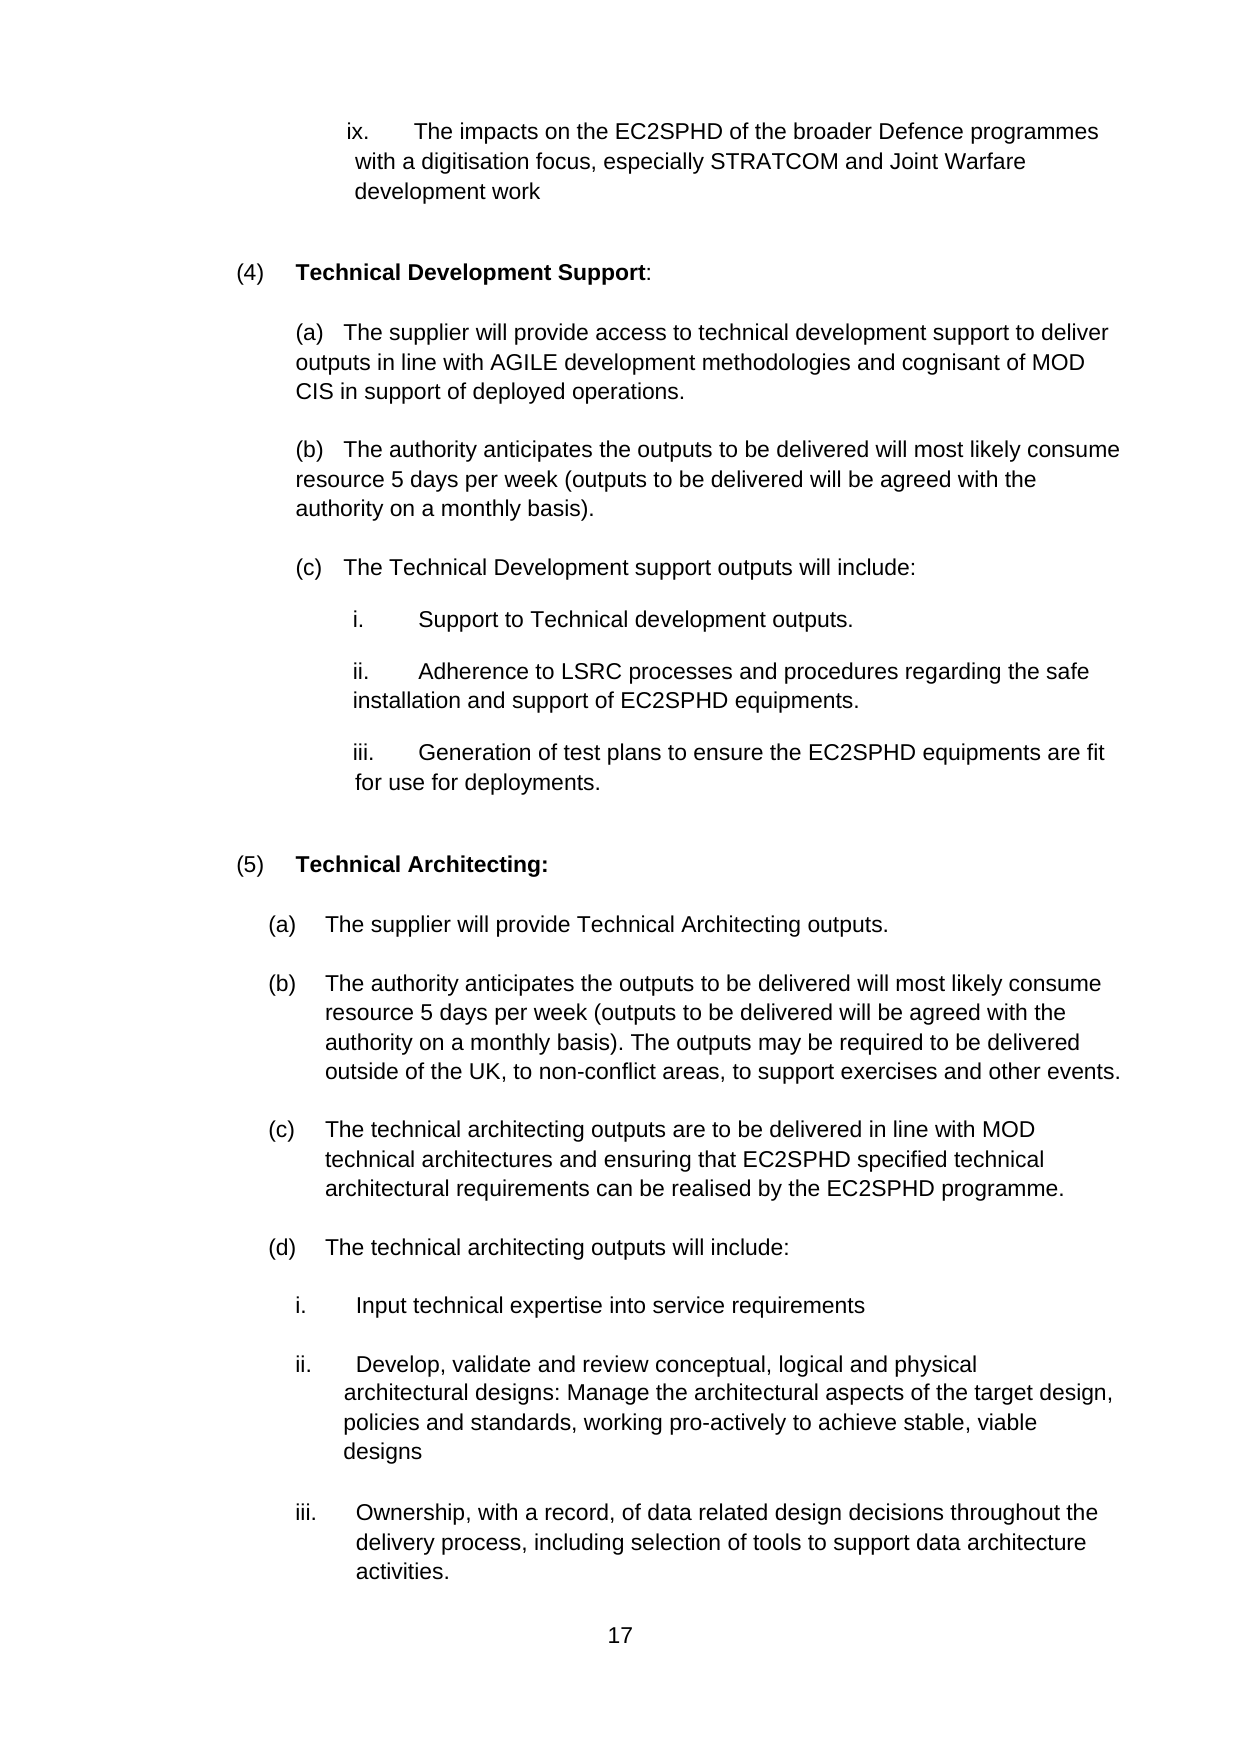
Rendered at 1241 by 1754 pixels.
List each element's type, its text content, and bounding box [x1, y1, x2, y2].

list Ownership, with a record, of data related design decisions throughout the delivery process, including selection of tools to support data architecture activities. [295, 1499, 1122, 1584]
list The supplier will provide Technical Architecting outputs. [268, 911, 1122, 937]
list Technical Architecting: [236, 851, 1122, 877]
list Technical Development Support: [236, 259, 1122, 285]
text architectural designs: Manage the architectural aspects of the target design, policies and standards, working pro-actively to achieve stable, viable designs [343, 1379, 1122, 1465]
list Input technical expertise into service requirements [295, 1292, 1122, 1319]
list Generation of test plans to ensure the EC2SPHD equipments are fit [353, 739, 1122, 766]
list The authority anticipates the outputs to be delivered will most likely consume resource 5 days per week (outputs to be delivered will be agreed with the authority on a monthly basis). The outputs may be required to be delivered outside of the UK, to non-conflict areas, to support exercises and other events. [268, 969, 1122, 1084]
list The Technical Development support outputs will include: [295, 554, 1122, 580]
list The authority anticipates the outputs to be delivered will most likely consume resource 5 days per week (outputs to be delivered will be agreed with the authority on a monthly basis). [295, 436, 1122, 522]
list Support to Technical development outputs. [353, 606, 1122, 632]
list The technical architecting outputs will include: [268, 1234, 1122, 1260]
list Develop, validate and review conceptual, logical and physical [295, 1351, 1122, 1377]
text for use for deployments. [354, 769, 1122, 796]
list The supplier will provide access to technical development support to deliver outputs in line with AGILE development methodologies and cognisant of MOD CIS in support of deployed operations. [295, 319, 1122, 404]
list The technical architecting outputs are to be delivered in line with MOD technical architectures and ensuring that EC2SPHD specified technical architectural requirements can be realised by the EC2SPHD programme. [268, 1116, 1122, 1202]
text with a digitisation focus, especially STRATCOM and Joint Warfare development work [354, 148, 1122, 204]
list The impacts on the EC2SPHD of the broader Defence programmes [346, 118, 1122, 144]
list Adherence to LSRC processes and procedures regarding the safe installation and support of EC2SPHD equipments. [353, 658, 1122, 714]
